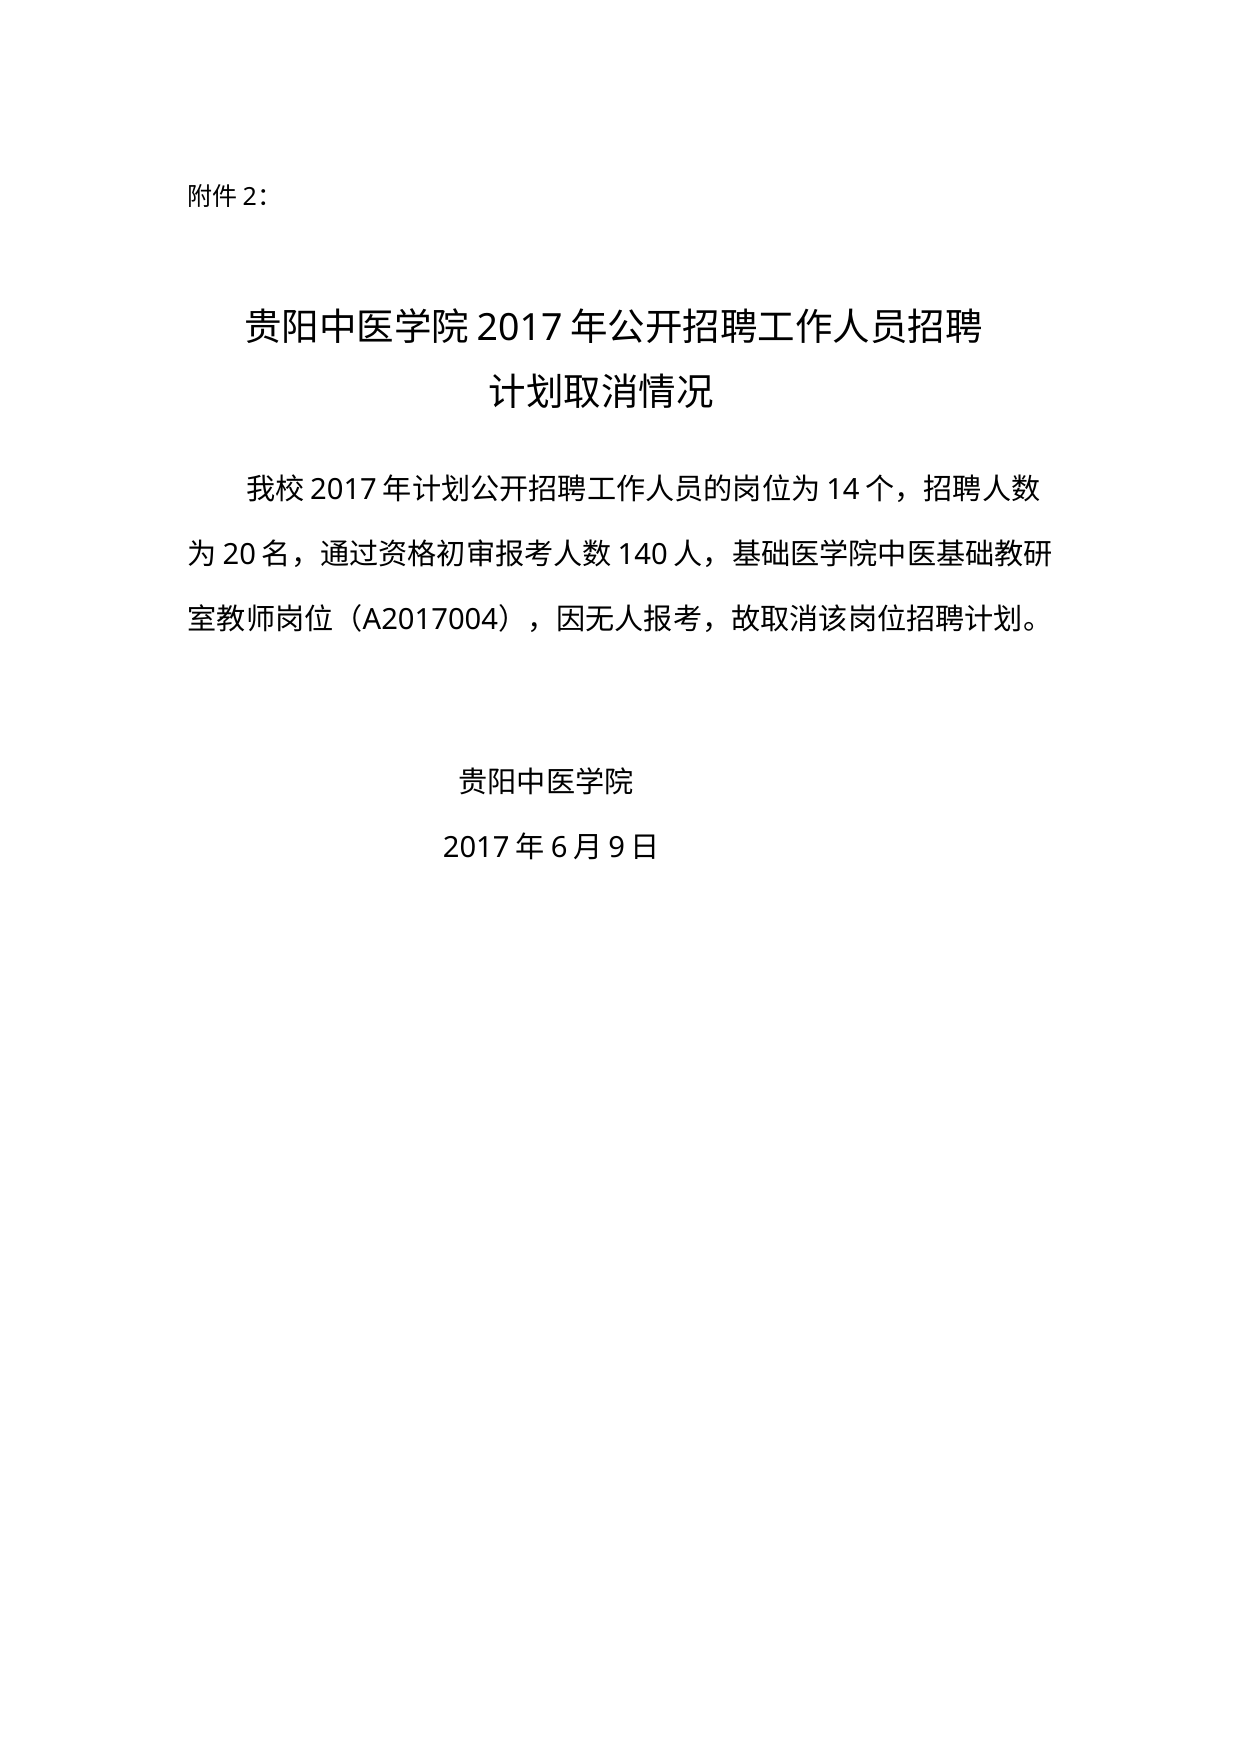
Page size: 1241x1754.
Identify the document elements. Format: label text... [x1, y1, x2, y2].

text 附件2： [187, 162, 1053, 292]
text 我校2017年计划公开招聘工作人员的岗位为14个，招聘人数为20名，通过资格初审报考人数140人，基础医学院中医基础教研室教师岗位（A2017004），因无人报考，故取消该岗位招聘计划。 [187, 454, 1053, 649]
text 2017年6月9日 [187, 812, 1053, 877]
text 贵阳中医学院 [187, 747, 1053, 812]
text 计划取消情况 [488, 357, 1053, 422]
text 贵阳中医学院2017年公开招聘工作人员招聘 [244, 292, 1053, 357]
